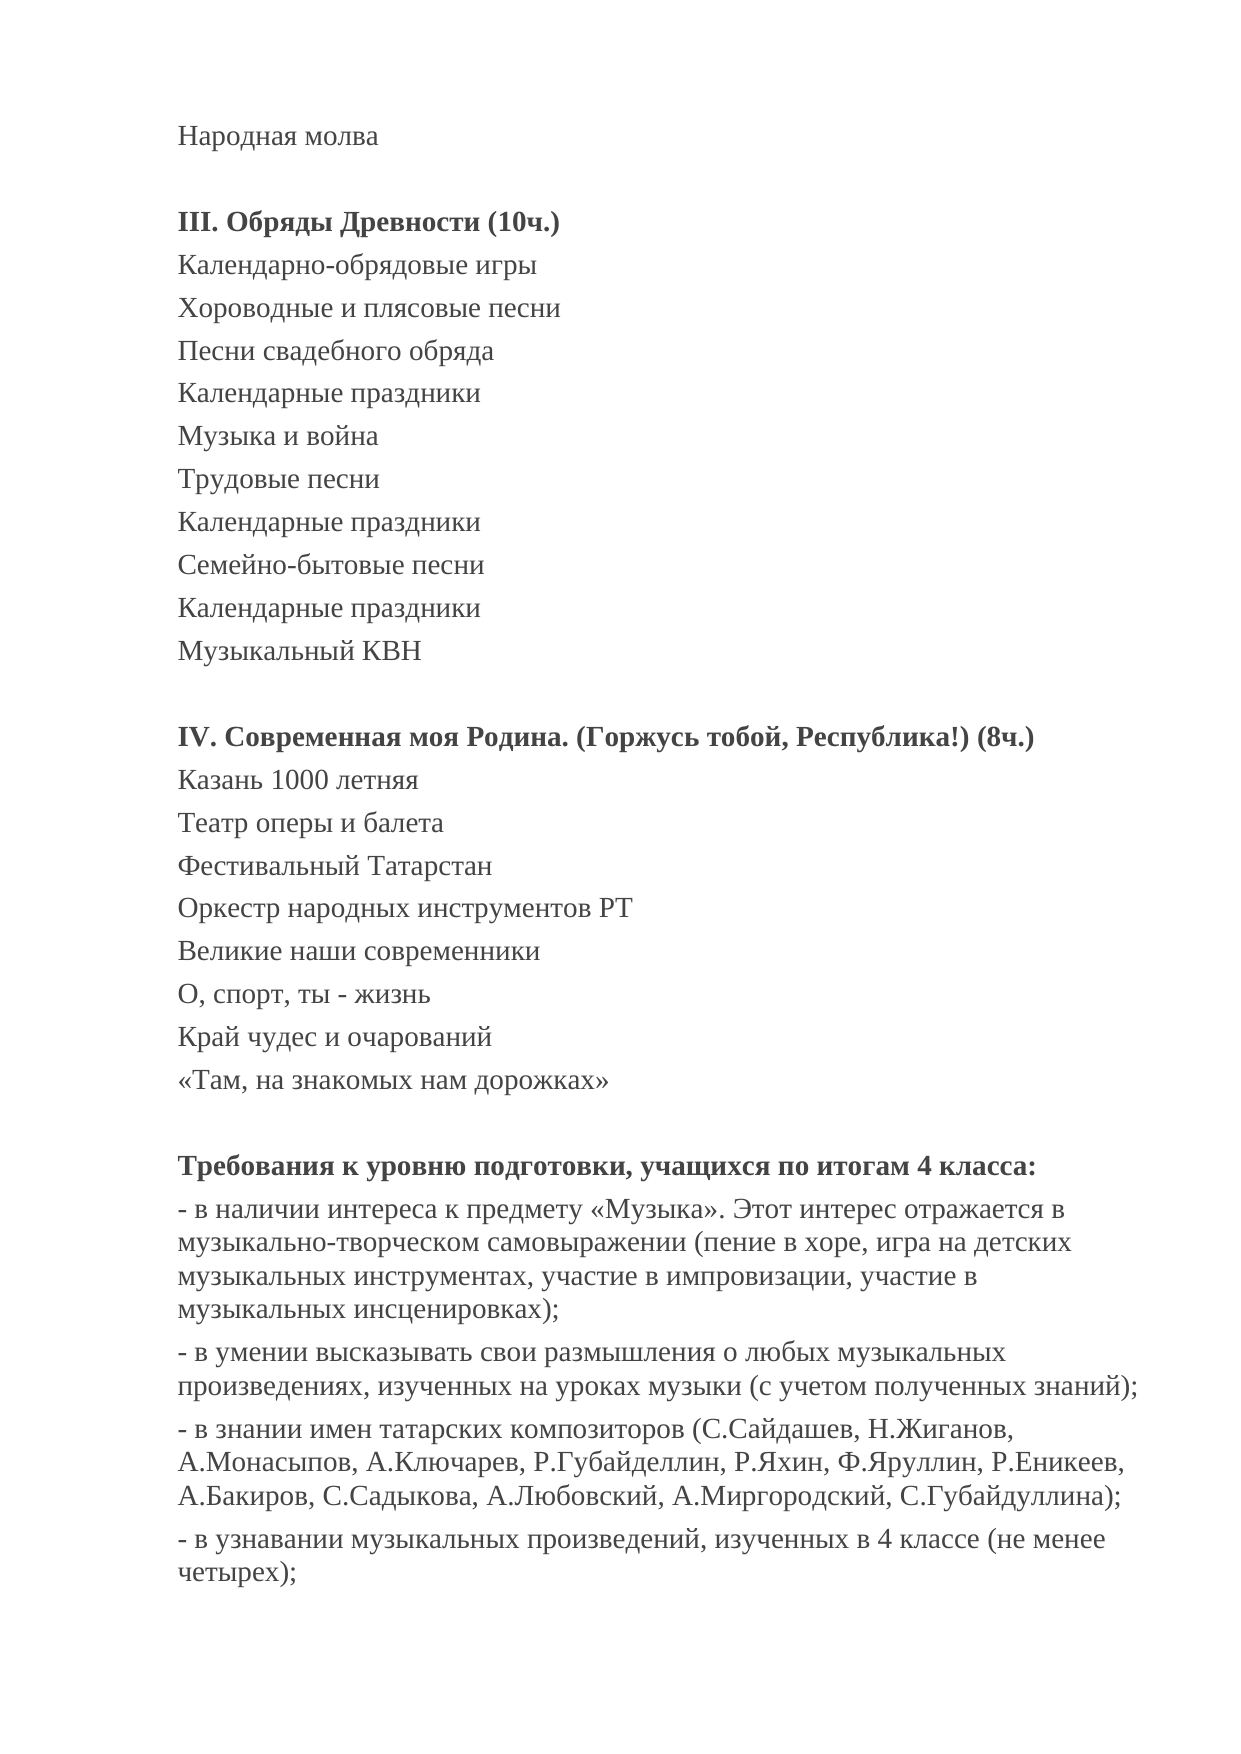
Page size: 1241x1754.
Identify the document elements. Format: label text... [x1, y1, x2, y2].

text О, спорт, ты - жизнь [177, 976, 1152, 1010]
text Казань 1000 летняя [177, 762, 1152, 795]
text Календарно-обрядовые игры [177, 247, 1152, 280]
text Календарные праздники [177, 590, 1152, 624]
text - в умении высказывать свои размышления о любых музыкальных произведениях, изученных на уроках музыки (с учетом полученных знаний); [177, 1334, 1152, 1402]
text Музыка и война [177, 418, 1152, 452]
text IV. Современная моя Родина. (Горжусь тобой, Республика!) (8ч.) [177, 719, 1152, 752]
text Великие наши современники [177, 933, 1152, 967]
text Семейно-бытовые песни [177, 547, 1152, 581]
text Календарные праздники [177, 376, 1152, 409]
text Трудовые песни [177, 461, 1152, 495]
text Хороводные и плясовые песни [177, 290, 1152, 323]
text «Там, на знакомых нам дорожках» [177, 1062, 1152, 1096]
text - в узнавании музыкальных произведений, изученных в 4 классе (не менее четырех); [177, 1521, 1152, 1588]
text Музыкальный КВН [177, 633, 1152, 667]
text III. Обряды Древности (10ч.) [177, 204, 1152, 237]
text - в наличии интереса к предмету «Музыка». Этот интерес отражается в музыкально-творческом самовыражении (пение в хоре, игра на детских музыкальных инструментах, участие в импровизации, участие в музыкальных инсценировках); [177, 1191, 1152, 1325]
text Оркестр народных инструментов РТ [177, 891, 1152, 924]
text Край чудес и очарований [177, 1019, 1152, 1053]
text Театр оперы и балета [177, 805, 1152, 838]
text Требования к уровню подготовки, учащихся по итогам 4 класса: [177, 1148, 1152, 1182]
text - в знании имен татарских композиторов (С.Сайдашев, Н.Жиганов, А.Монасыпов, А.Ключарев, Р.Губайделлин, Р.Яхин, Ф.Яруллин, Р.Еникеев, А.Бакиров, С.Садыкова, А.Любовский, А.Миргородский, С.Губайдуллина); [177, 1411, 1152, 1512]
text Народная молва [177, 118, 1152, 152]
text Календарные праздники [177, 504, 1152, 538]
text Песни свадебного обряда [177, 333, 1152, 366]
text Фестивальный Татарстан [177, 848, 1152, 881]
